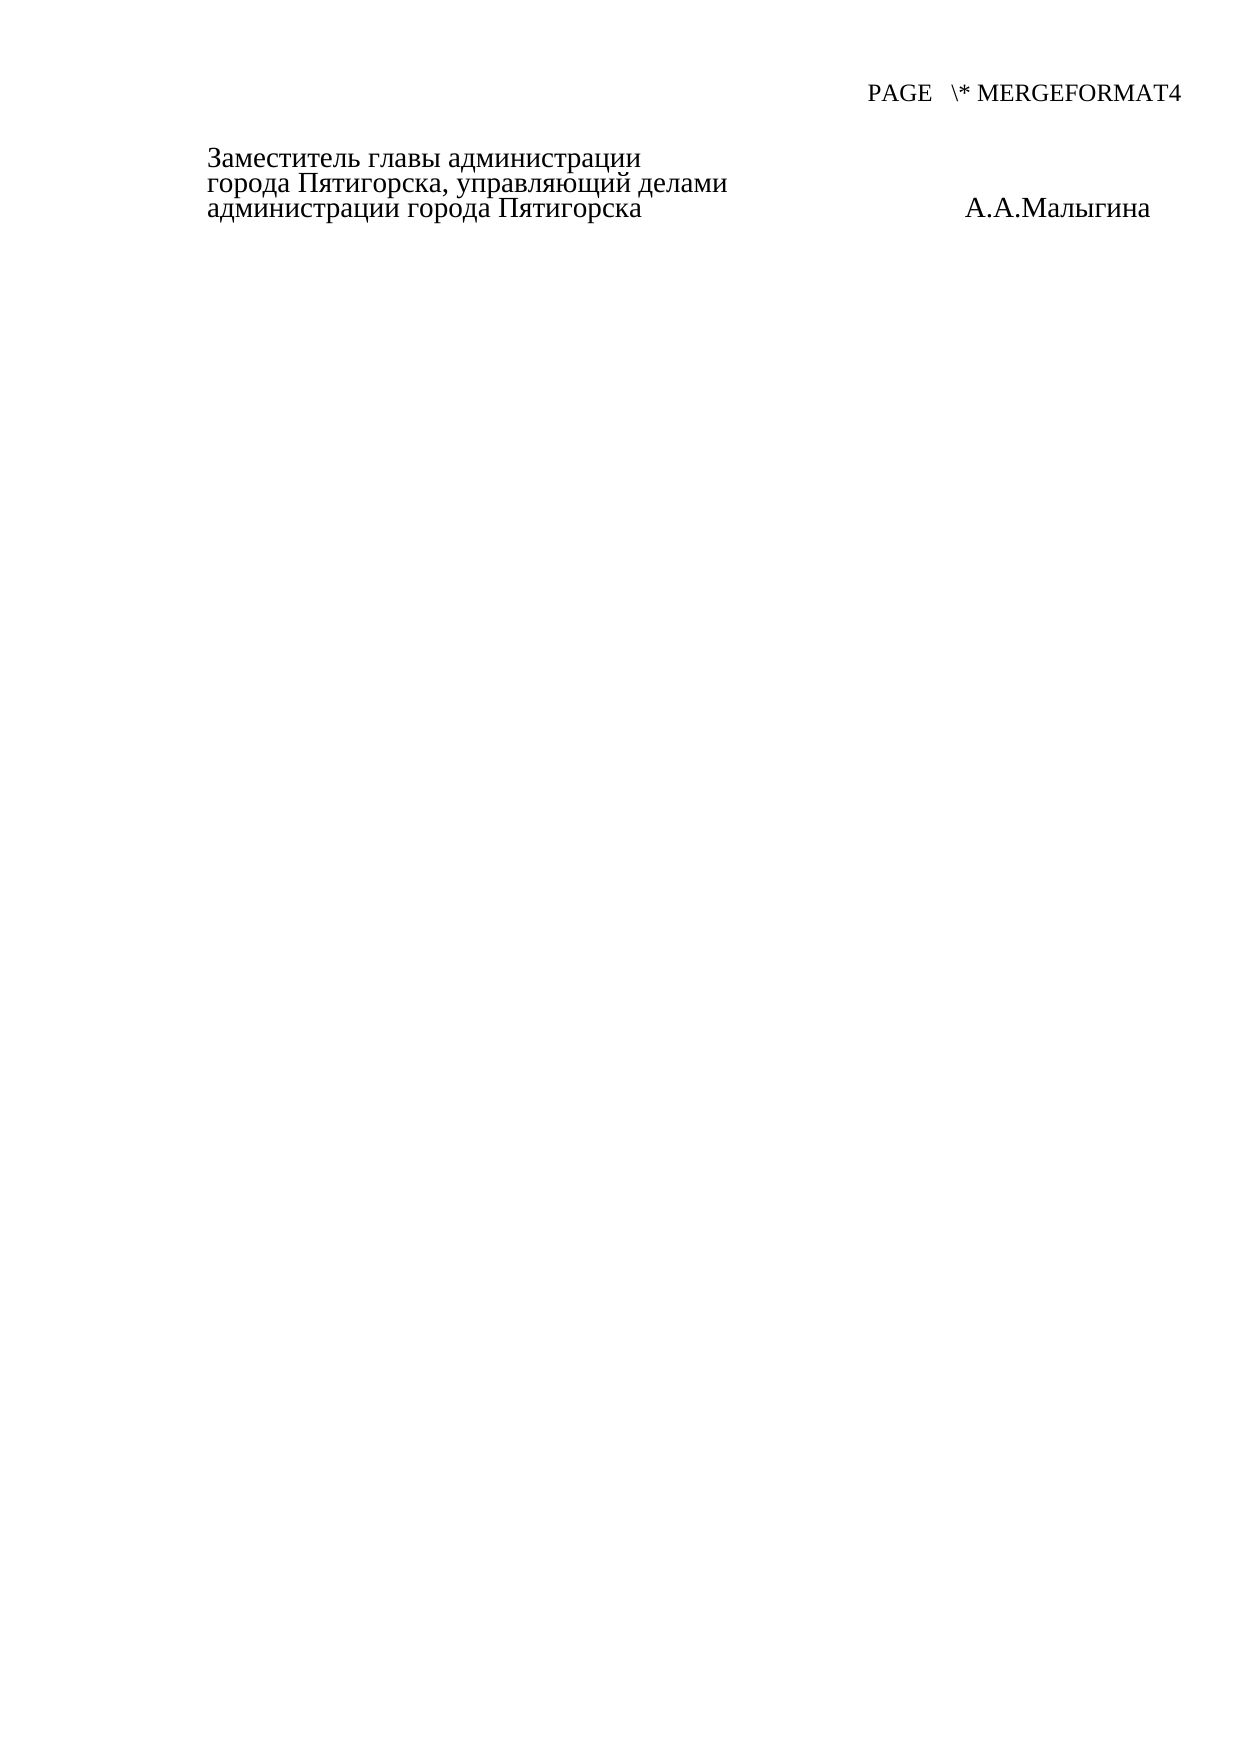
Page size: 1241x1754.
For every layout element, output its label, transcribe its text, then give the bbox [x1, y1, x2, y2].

text города Пятигорска, управляющий делами [207, 173, 1181, 198]
text Заместитель главы администрации [207, 148, 1181, 173]
text администрации города Пятигорска А.А.Малыгина [207, 198, 1181, 223]
